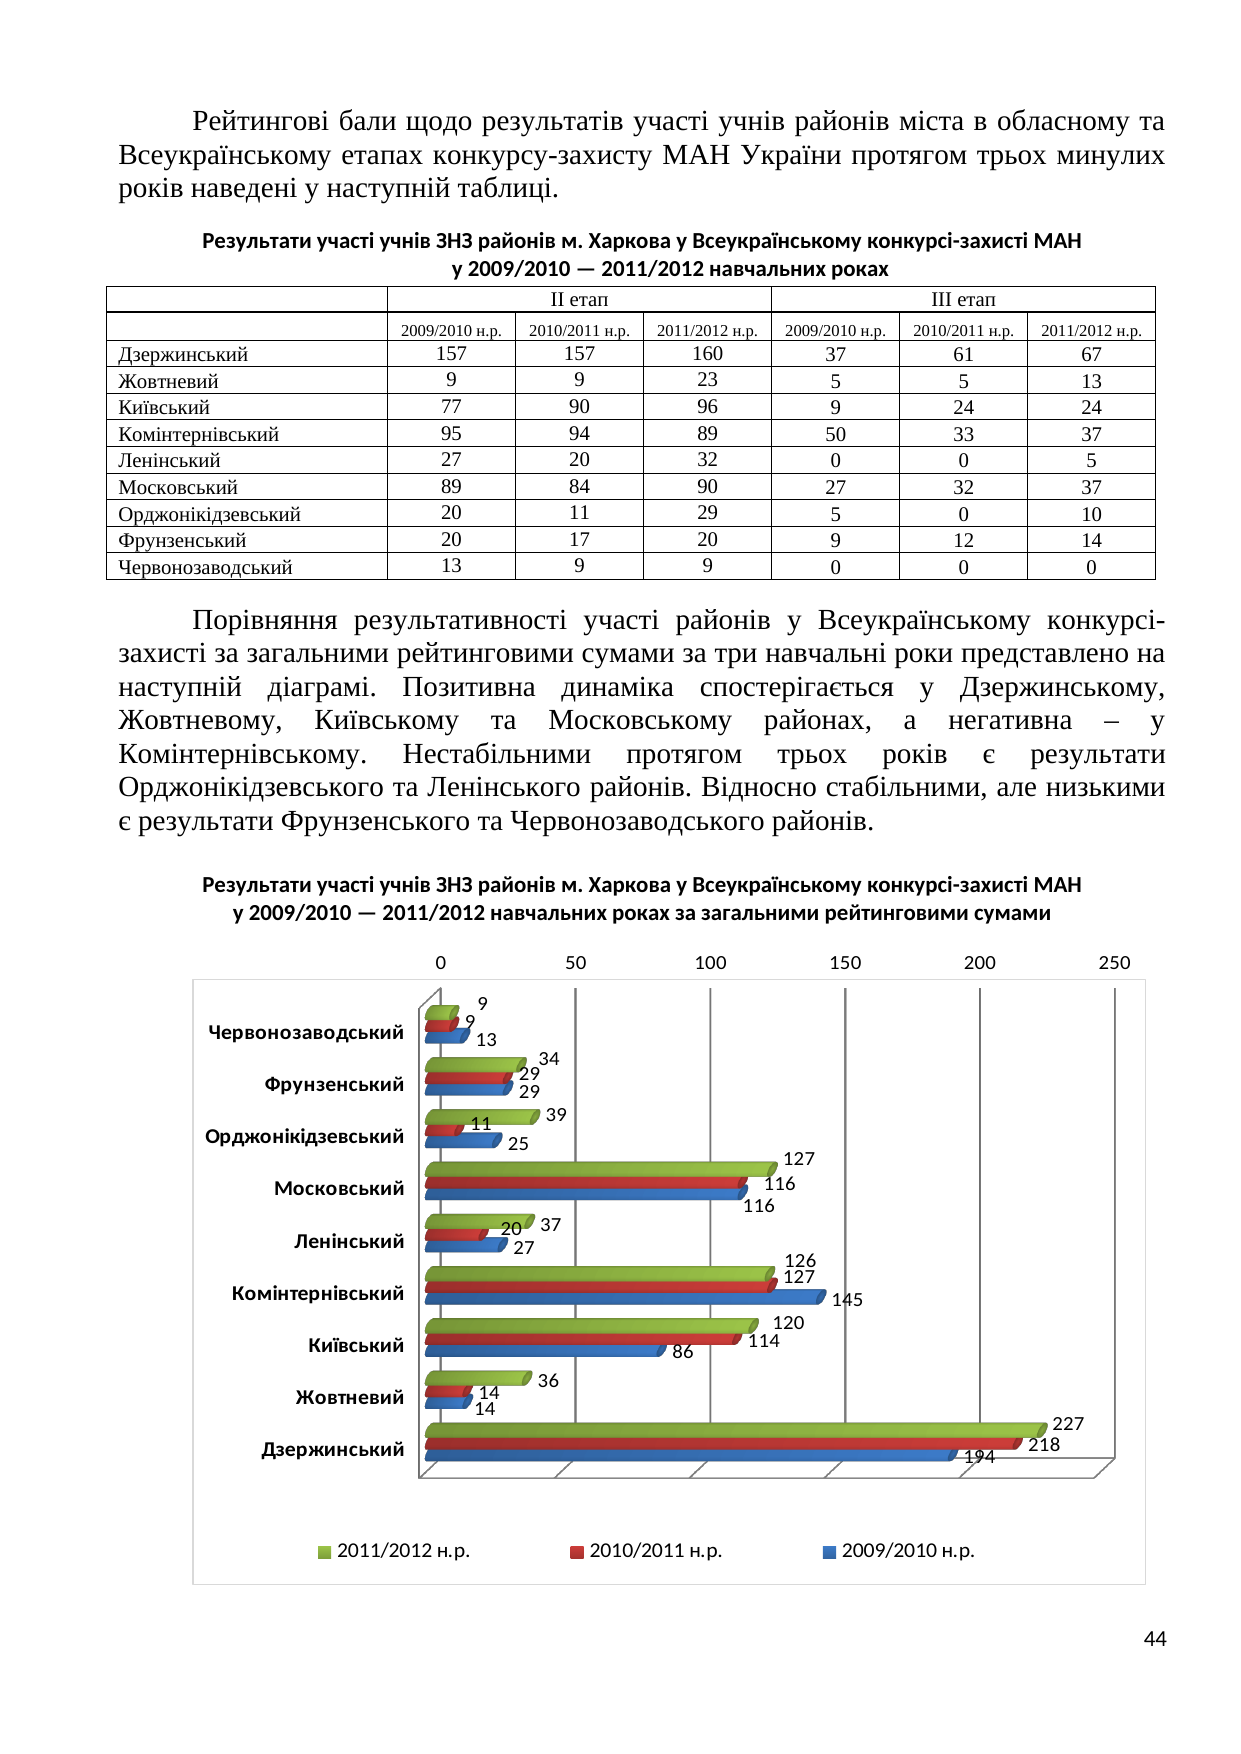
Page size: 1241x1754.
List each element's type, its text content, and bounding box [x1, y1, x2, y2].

table_cell 2009/2010 н.р. [388, 313, 515, 340]
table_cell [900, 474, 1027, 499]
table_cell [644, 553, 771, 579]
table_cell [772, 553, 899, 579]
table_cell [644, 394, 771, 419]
table_header ІІ етап [388, 287, 771, 311]
text Рейтингові бали щодо результатів участі учнів районів міста в обласному та Всеукраїнському етапах конкурсу-захисту МАН України протягом трьох минулих років наведені у наступній таблиці. [118, 103, 1167, 204]
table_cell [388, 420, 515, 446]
table_cell 61 [900, 341, 1027, 366]
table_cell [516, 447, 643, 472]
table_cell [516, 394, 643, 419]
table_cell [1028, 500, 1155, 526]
table_cell 2009/2010 н.р. [772, 313, 899, 340]
text у 2009/2010 — 2011/2012 навчальних роках [118, 254, 1167, 282]
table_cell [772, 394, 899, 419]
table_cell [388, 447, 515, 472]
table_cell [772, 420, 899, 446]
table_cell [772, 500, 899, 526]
table_cell [107, 313, 387, 340]
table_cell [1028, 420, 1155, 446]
table_header ІІІ етап [772, 287, 1155, 311]
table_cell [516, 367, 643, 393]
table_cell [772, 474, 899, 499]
table_cell 37 [772, 341, 899, 366]
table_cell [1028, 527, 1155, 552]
table_header [107, 287, 387, 311]
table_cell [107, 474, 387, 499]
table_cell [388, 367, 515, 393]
text Результати участі учнів ЗНЗ районів м. Харкова у Всеукраїнському конкурсі-захисті МАН [118, 870, 1167, 898]
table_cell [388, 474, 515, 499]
table_cell 160 [644, 341, 771, 366]
table_cell 2010/2011 н.р. [516, 313, 643, 340]
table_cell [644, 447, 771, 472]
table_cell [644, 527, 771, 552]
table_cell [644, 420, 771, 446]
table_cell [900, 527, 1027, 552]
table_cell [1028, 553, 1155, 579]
table_cell 157 [516, 341, 643, 366]
table_cell 67 [1028, 341, 1155, 366]
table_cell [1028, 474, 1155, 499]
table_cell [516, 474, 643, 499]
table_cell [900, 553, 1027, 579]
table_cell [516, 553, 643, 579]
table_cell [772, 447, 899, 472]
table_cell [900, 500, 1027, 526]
text у 2009/2010 — 2011/2012 навчальних роках за загальними рейтинговими сумами [118, 898, 1167, 926]
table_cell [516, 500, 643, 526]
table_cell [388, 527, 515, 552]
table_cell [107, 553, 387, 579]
table_cell Дзержинський [107, 341, 387, 366]
table_cell 2010/2011 н.р. [900, 313, 1027, 340]
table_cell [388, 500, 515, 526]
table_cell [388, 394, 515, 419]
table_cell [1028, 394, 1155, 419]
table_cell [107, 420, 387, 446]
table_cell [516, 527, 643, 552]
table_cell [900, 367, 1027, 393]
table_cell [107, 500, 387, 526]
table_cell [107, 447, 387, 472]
table_cell 2011/2012 н.р. [644, 313, 771, 340]
table_cell 2011/2012 н.р. [1028, 313, 1155, 340]
table_cell 157 [388, 341, 515, 366]
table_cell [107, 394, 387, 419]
text Порівняння результативності участі районів у Всеукраїнському конкурсі-захисті за загальними рейтинговими сумами за три навчальні роки представлено на наступній діаграмі. Позитивна динаміка спостерігається у Дзержинському, Жовтневому, Київському та Московському районах, а негативна – у Комінтернівському. Нестабільними протягом трьох років є результати Орджонікідзевського та Ленінського районів. Відносно стабільними, але низькими є результати Фрунзенського та Червонозаводського районів. [118, 602, 1167, 837]
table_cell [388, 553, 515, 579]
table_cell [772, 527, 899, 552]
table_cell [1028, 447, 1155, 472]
text Результати участі учнів ЗНЗ районів м. Харкова у Всеукраїнському конкурсі-захисті МАН [118, 226, 1167, 254]
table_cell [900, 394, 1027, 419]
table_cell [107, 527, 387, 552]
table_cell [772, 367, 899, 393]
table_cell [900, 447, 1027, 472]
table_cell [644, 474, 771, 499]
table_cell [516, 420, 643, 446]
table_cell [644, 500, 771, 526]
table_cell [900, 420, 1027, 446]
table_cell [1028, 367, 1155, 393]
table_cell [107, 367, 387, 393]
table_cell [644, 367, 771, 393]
